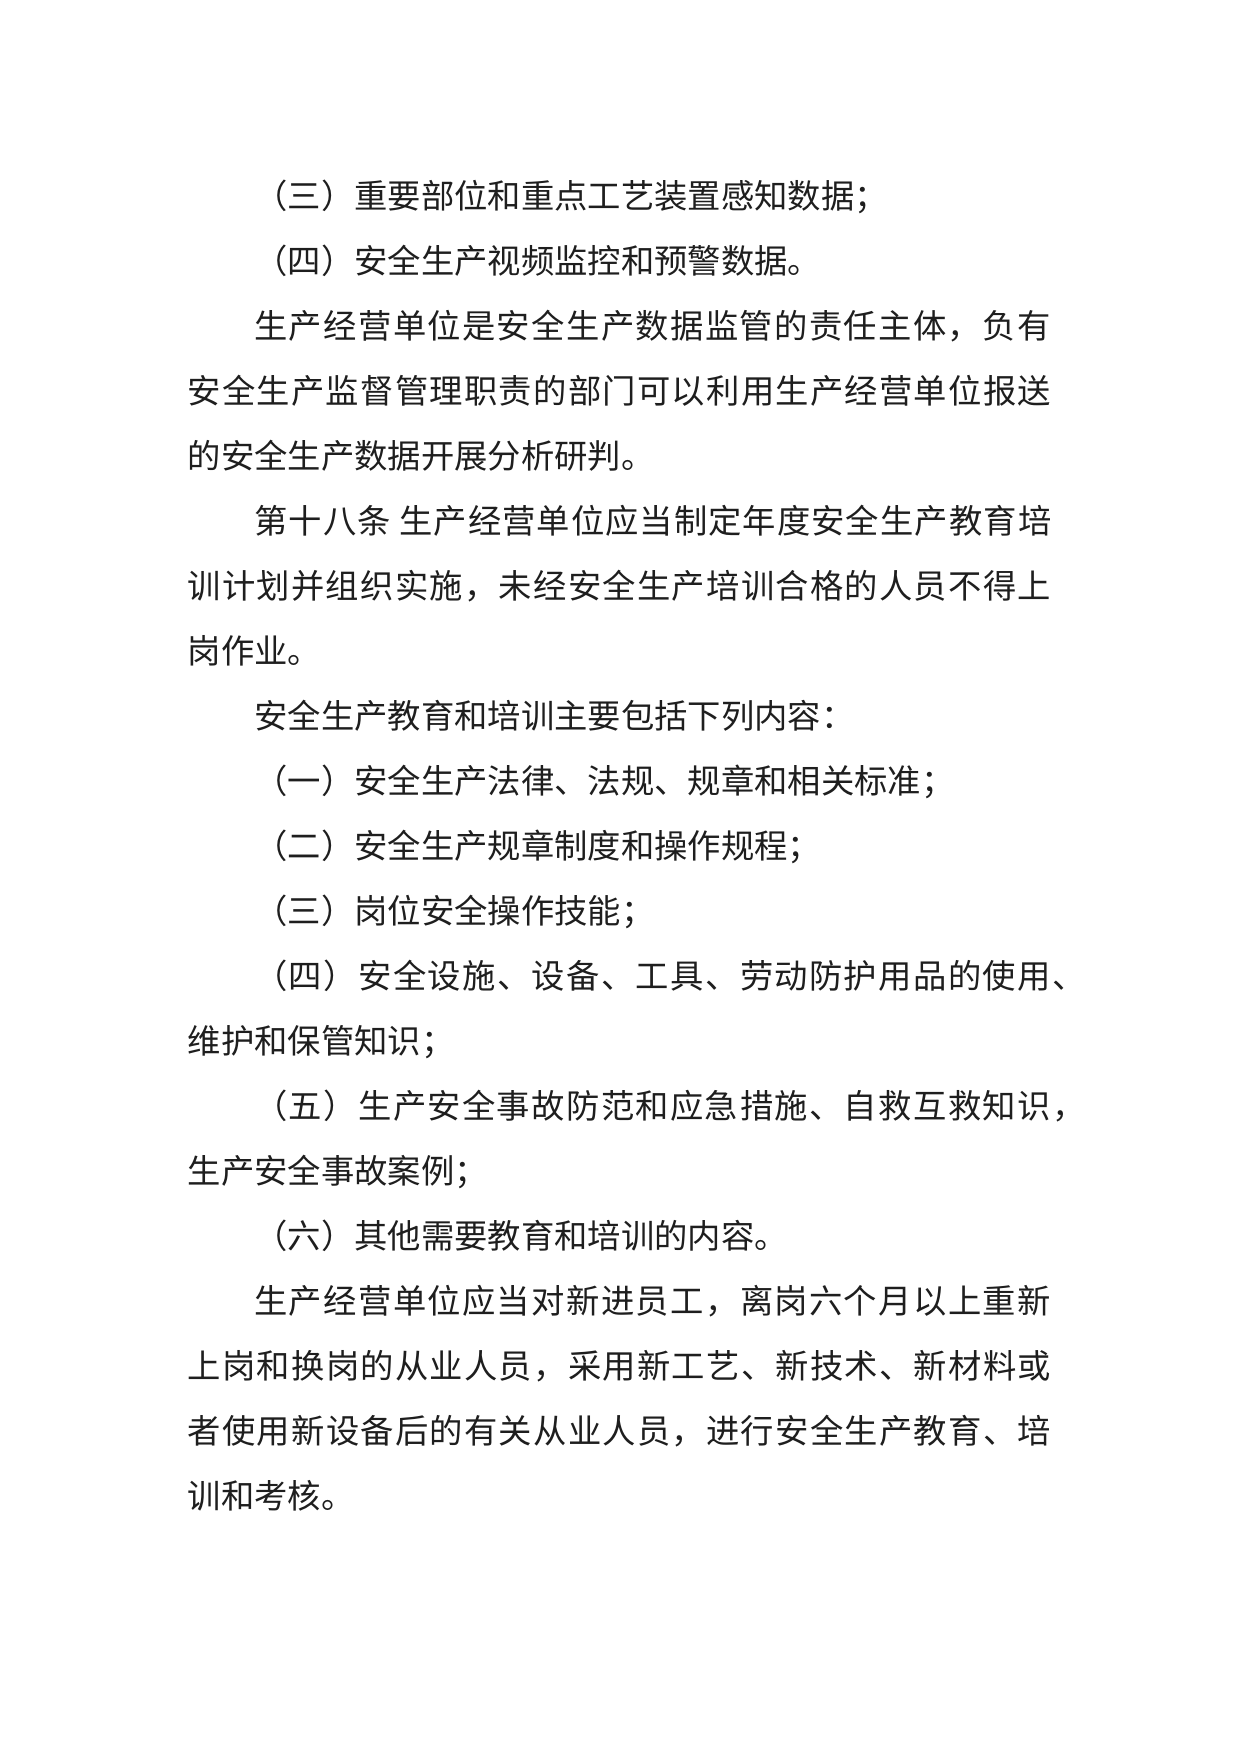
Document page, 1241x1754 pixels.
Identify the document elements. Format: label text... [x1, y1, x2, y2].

text 生产经营单位应当对新进员工，离岗六个月以上重新上岗和换岗的从业人员，采用新工艺、新技术、新材料或者使用新设备后的有关从业人员，进行安全生产教育、培训和考核。 [187, 1267, 1053, 1527]
text 生产经营单位是安全生产数据监管的责任主体，负有安全生产监督管理职责的部门可以利用生产经营单位报送的安全生产数据开展分析研判。 [187, 292, 1053, 487]
text （四）安全生产视频监控和预警数据。 [187, 227, 1053, 292]
text 安全生产教育和培训主要包括下列内容： [187, 682, 1053, 747]
text 第十八条 生产经营单位应当制定年度安全生产教育培训计划并组织实施，未经安全生产培训合格的人员不得上岗作业。 [187, 487, 1053, 682]
text （一）安全生产法律、法规、规章和相关标准； [187, 747, 1053, 812]
text （二）安全生产规章制度和操作规程； [187, 812, 1053, 877]
text （三）岗位安全操作技能； [187, 877, 1053, 942]
text （五）生产安全事故防范和应急措施、自救互救知识，生产安全事故案例； [187, 1072, 1053, 1202]
text （六）其他需要教育和培训的内容。 [187, 1202, 1053, 1267]
text （四）安全设施、设备、工具、劳动防护用品的使用、维护和保管知识； [187, 942, 1053, 1072]
text （三）重要部位和重点工艺装置感知数据； [187, 162, 1053, 227]
